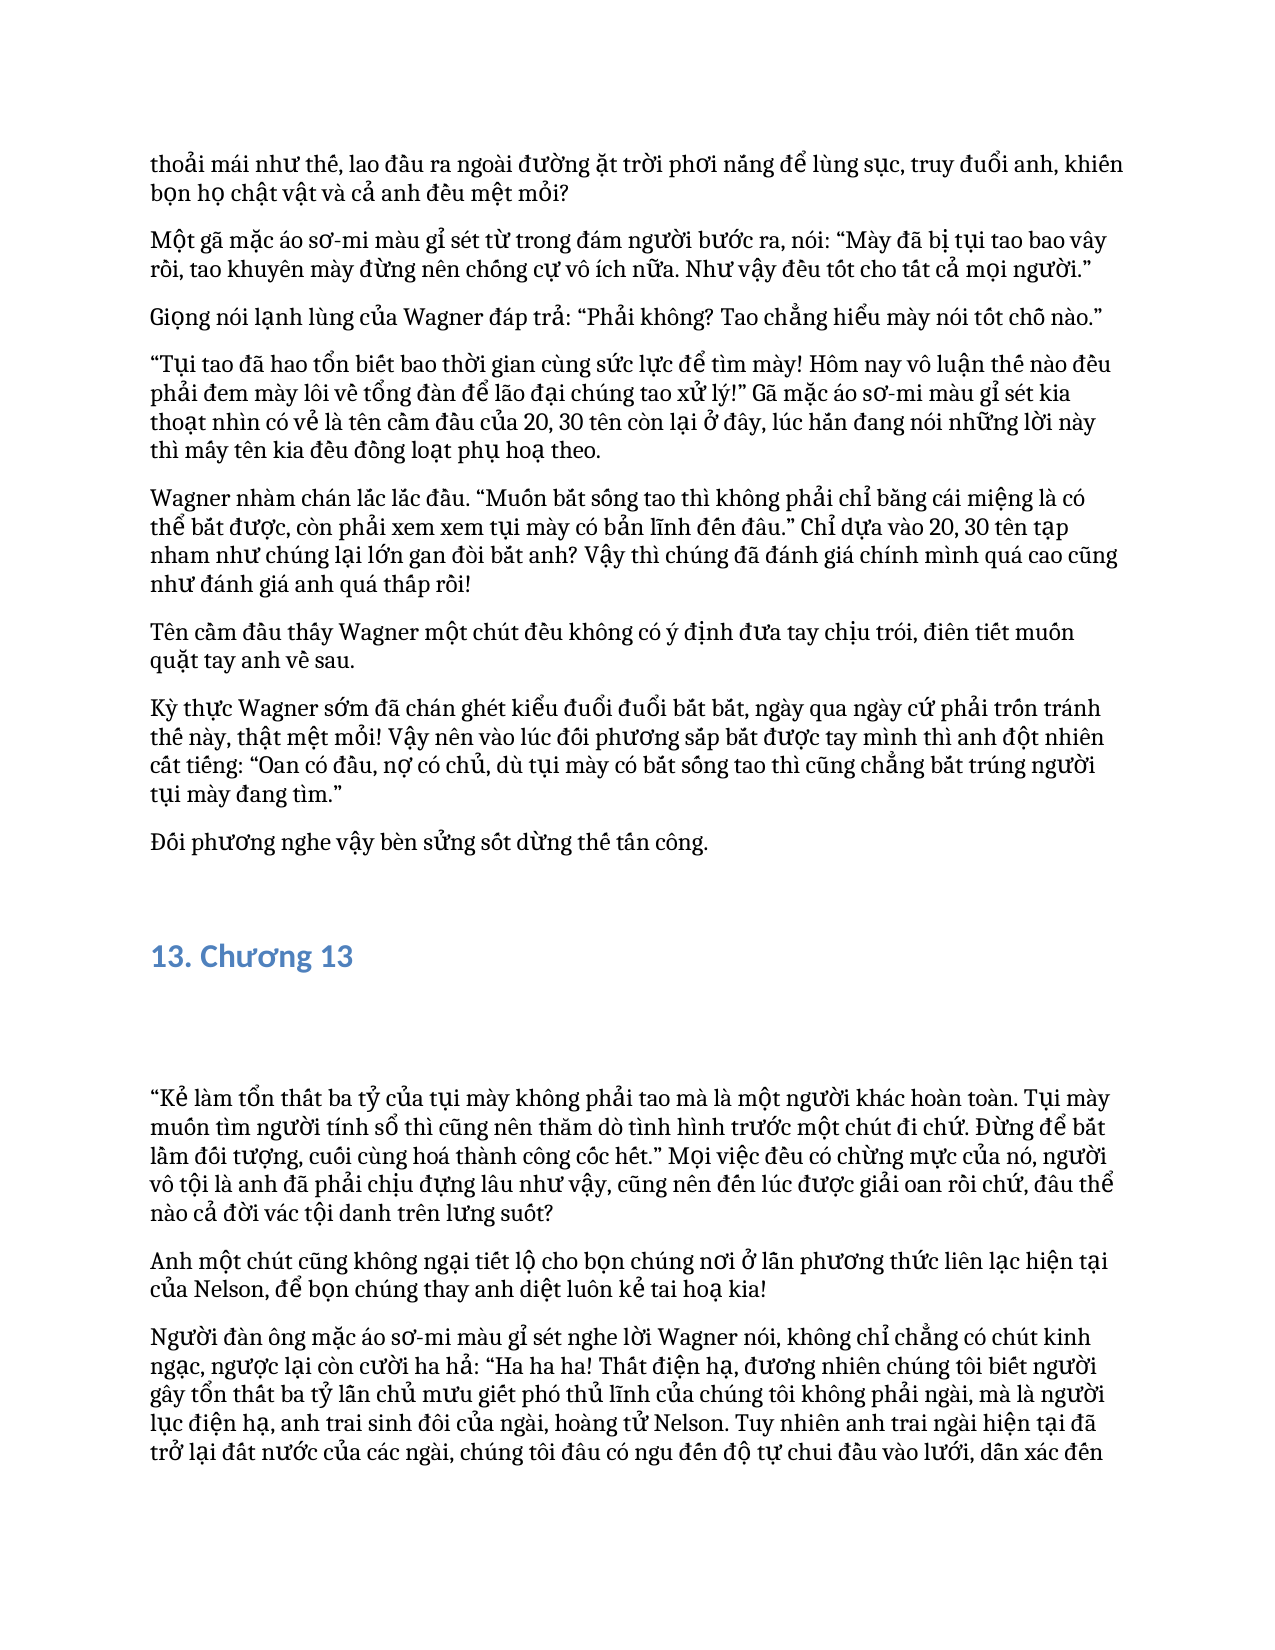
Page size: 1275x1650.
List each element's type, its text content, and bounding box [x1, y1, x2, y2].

text “Kẻ làm tổn thất ba tỷ của tụi mày không phải tao mà là một người khác hoàn toàn. Tụi mày muốn tìm người tính sổ thì cũng nên thăm dò tình hình trước một chút đi chứ. Đừng để bắt lầm đối tượng, cuối cùng hoá thành công cốc hết.” Mọi việc đều có chừng mực của nó, người vô tội là anh đã phải chịu đựng lâu như vậy, cũng nên đến lúc được giải oan rồi chứ, đâu thể nào cả đời vác tội danh trên lưng suốt? [150, 1084, 1125, 1228]
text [150, 150, 1125, 207]
text Đối phương nghe vậy bèn sửng sốt dừng thế tấn công. [150, 827, 1125, 914]
subtitle 13. Chương 13 [150, 934, 1125, 975]
text Giọng nói lạnh lùng của Wagner đáp trả: “Phải không? Tao chẳng hiểu mày nói tốt chỗ nào.” [150, 302, 1125, 331]
text Một gã mặc áo sơ-mi màu gỉ sét từ trong đám người bước ra, nói: “Mày đã bị tụi tao bao vây rồi, tao khuyên mày đừng nên chống cự vô ích nữa. Như vậy đều tốt cho tất cả mọi người.” [150, 226, 1125, 284]
text “Tụi tao đã hao tổn biết bao thời gian cùng sức lực để tìm mày! Hôm nay vô luận thế nào đều phải đem mày lôi về tổng đàn để lão đại chúng tao xử lý!” Gã mặc áo sơ-mi màu gỉ sét kia thoạt nhìn có vẻ là tên cầm đầu của 20, 30 tên còn lại ở đây, lúc hắn đang nói những lời này thì mấy tên kia đều đồng loạt phụ hoạ theo. [150, 350, 1125, 465]
text Anh một chút cũng không ngại tiết lộ cho bọn chúng nơi ở lẫn phương thức liên lạc hiện tại của Nelson, để bọn chúng thay anh diệt luôn kẻ tai hoạ kia! [150, 1247, 1125, 1304]
text Kỳ thực Wagner sớm đã chán ghét kiểu đuổi đuổi bắt bắt, ngày qua ngày cứ phải trốn tránh thế này, thật mệt mỏi! Vậy nên vào lúc đối phương sắp bắt được tay mình thì anh đột nhiên cất tiếng: “Oan có đầu, nợ có chủ, dù tụi mày có bắt sống tao thì cũng chẳng bắt trúng người tụi mày đang tìm.” [150, 694, 1125, 809]
text Tên cầm đầu thấy Wagner một chút đều không có ý định đưa tay chịu trói, điên tiết muốn quặt tay anh về sau. [150, 617, 1125, 675]
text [150, 1323, 1125, 1467]
text Wagner nhàm chán lắc lắc đầu. “Muốn bắt sống tao thì không phải chỉ bằng cái miệng là có thể bắt được, còn phải xem xem tụi mày có bản lĩnh đến đâu.” Chỉ dựa vào 20, 30 tên tạp nham như chúng lại lớn gan đòi bắt anh? Vậy thì chúng đã đánh giá chính mình quá cao cũng như đánh giá anh quá thấp rồi! [150, 484, 1125, 599]
